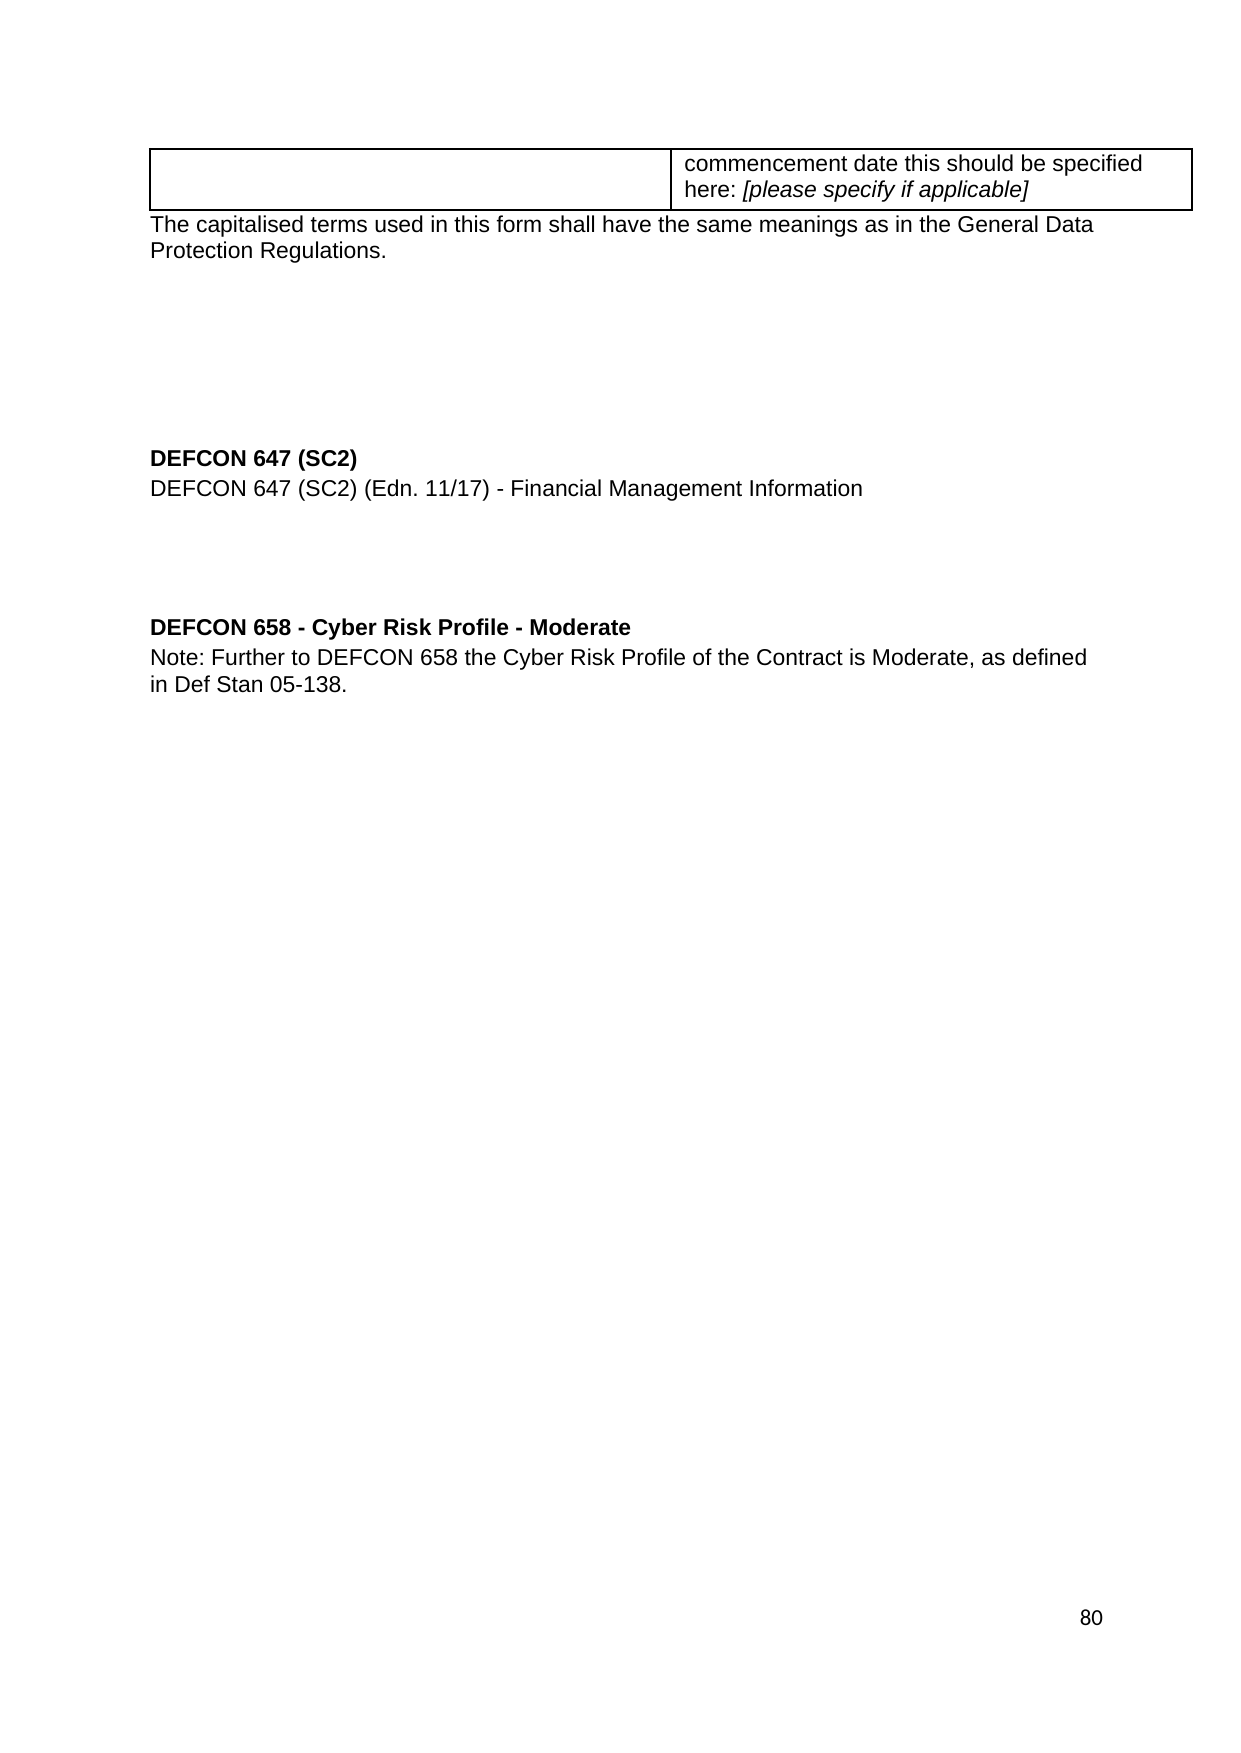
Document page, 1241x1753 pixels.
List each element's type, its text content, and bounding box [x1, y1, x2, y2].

text DEFCON 658 - Cyber Risk Profile - Moderate [150, 614, 1091, 641]
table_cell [672, 150, 1191, 209]
text DEFCON 647 (SC2) [150, 444, 1091, 471]
text Note: Further to DEFCON 658 the Cyber Risk Profile of the Contract is Moderate, as defined in Def Stan 05-138. [150, 644, 1103, 697]
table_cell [151, 150, 670, 209]
text DEFCON 647 (SC2) (Edn. 11/17) - Financial Management Information [150, 475, 1103, 501]
text The capitalised terms used in this form shall have the same meanings as in the General Data Protection Regulations. [150, 211, 1103, 264]
